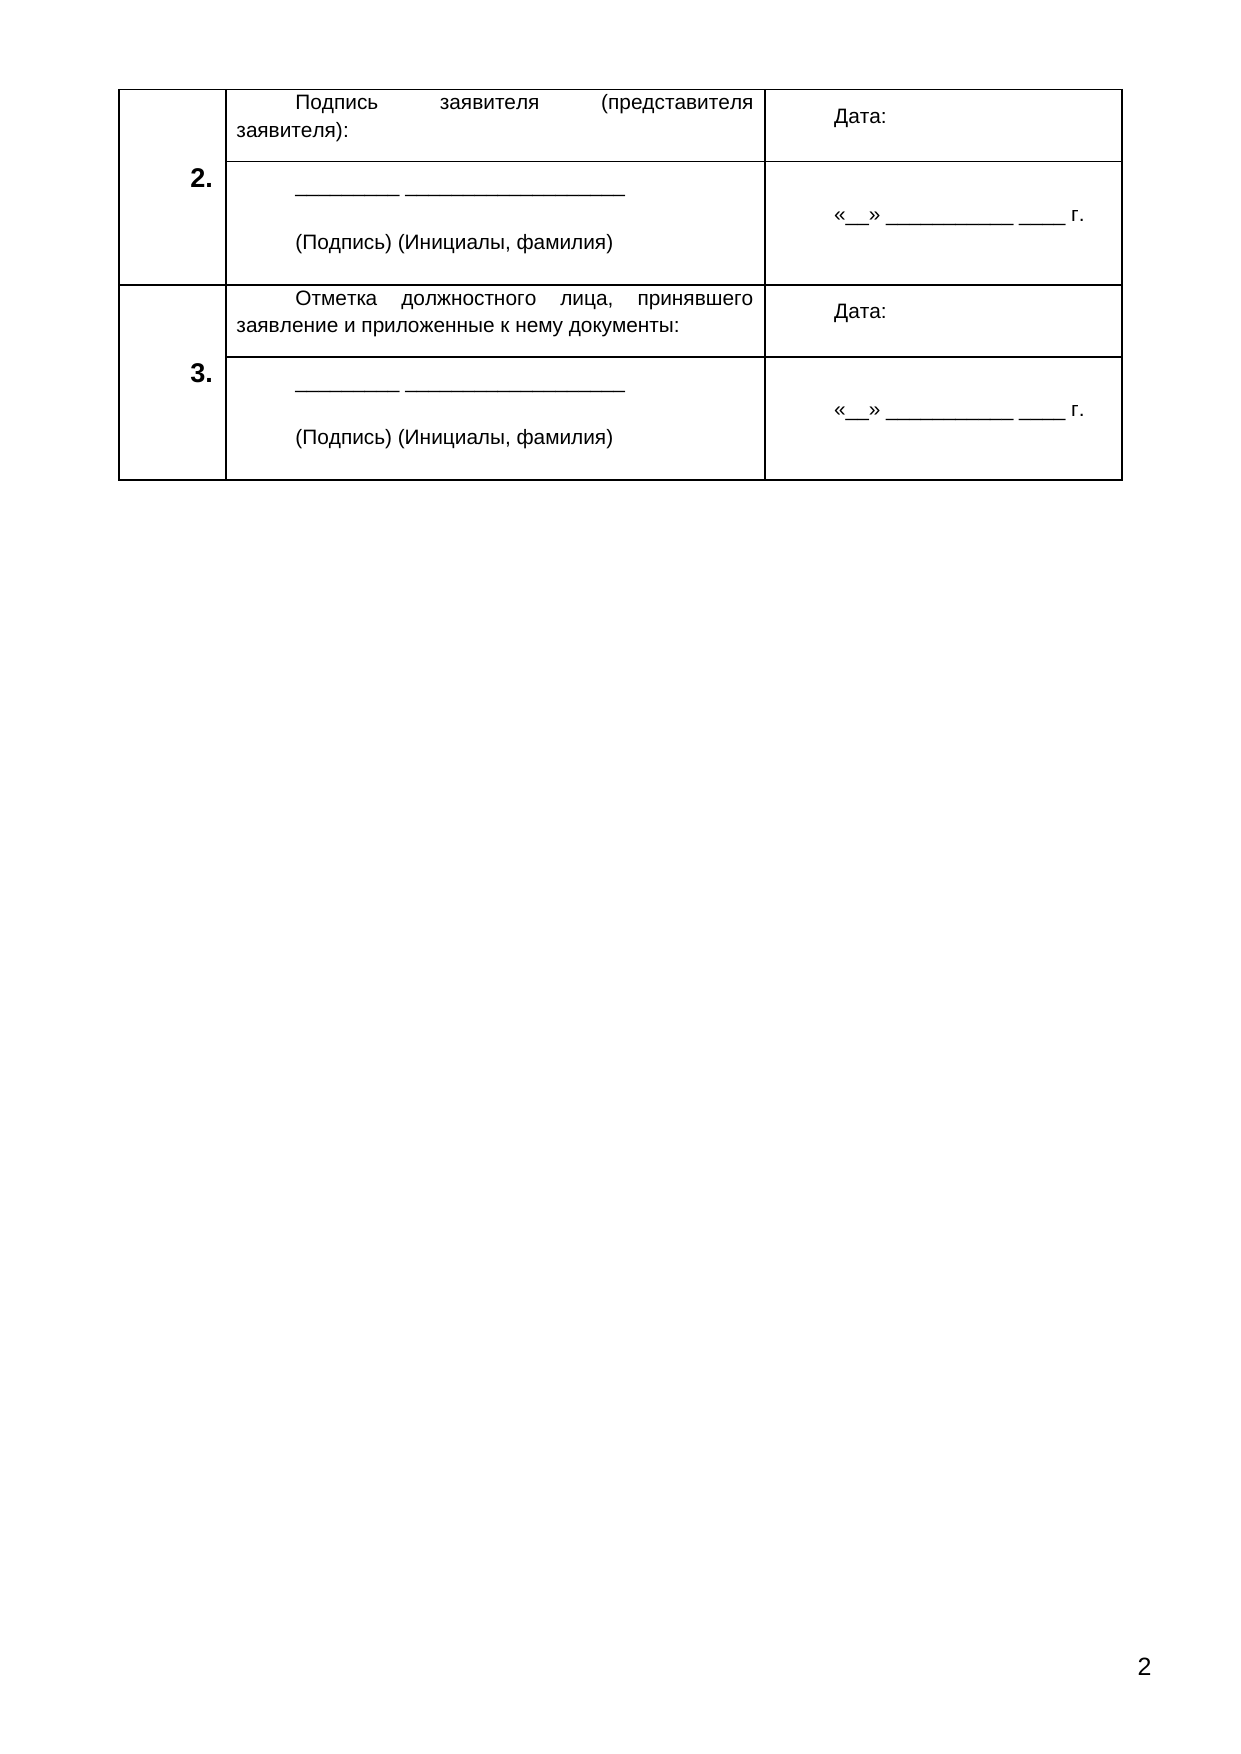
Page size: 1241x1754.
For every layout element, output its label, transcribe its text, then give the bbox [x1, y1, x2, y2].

table_cell _________ ___________________ (Подпись) (Инициалы, фамилия) [227, 162, 764, 284]
table_cell Дата: [766, 286, 1121, 356]
table_cell 2. [120, 90, 225, 284]
table_cell «__» ___________ ____ г. [766, 162, 1121, 284]
table_cell Дата: [766, 90, 1121, 161]
table_cell 3. [120, 286, 225, 479]
table_cell _________ ___________________ (Подпись) (Инициалы, фамилия) [227, 358, 764, 479]
table_cell Подпись заявителя (представителя заявителя): [227, 90, 764, 161]
table_cell Отметка должностного лица, принявшего заявление и приложенные к нему документы: [227, 286, 764, 356]
table_cell «__» ___________ ____ г. [766, 358, 1121, 479]
